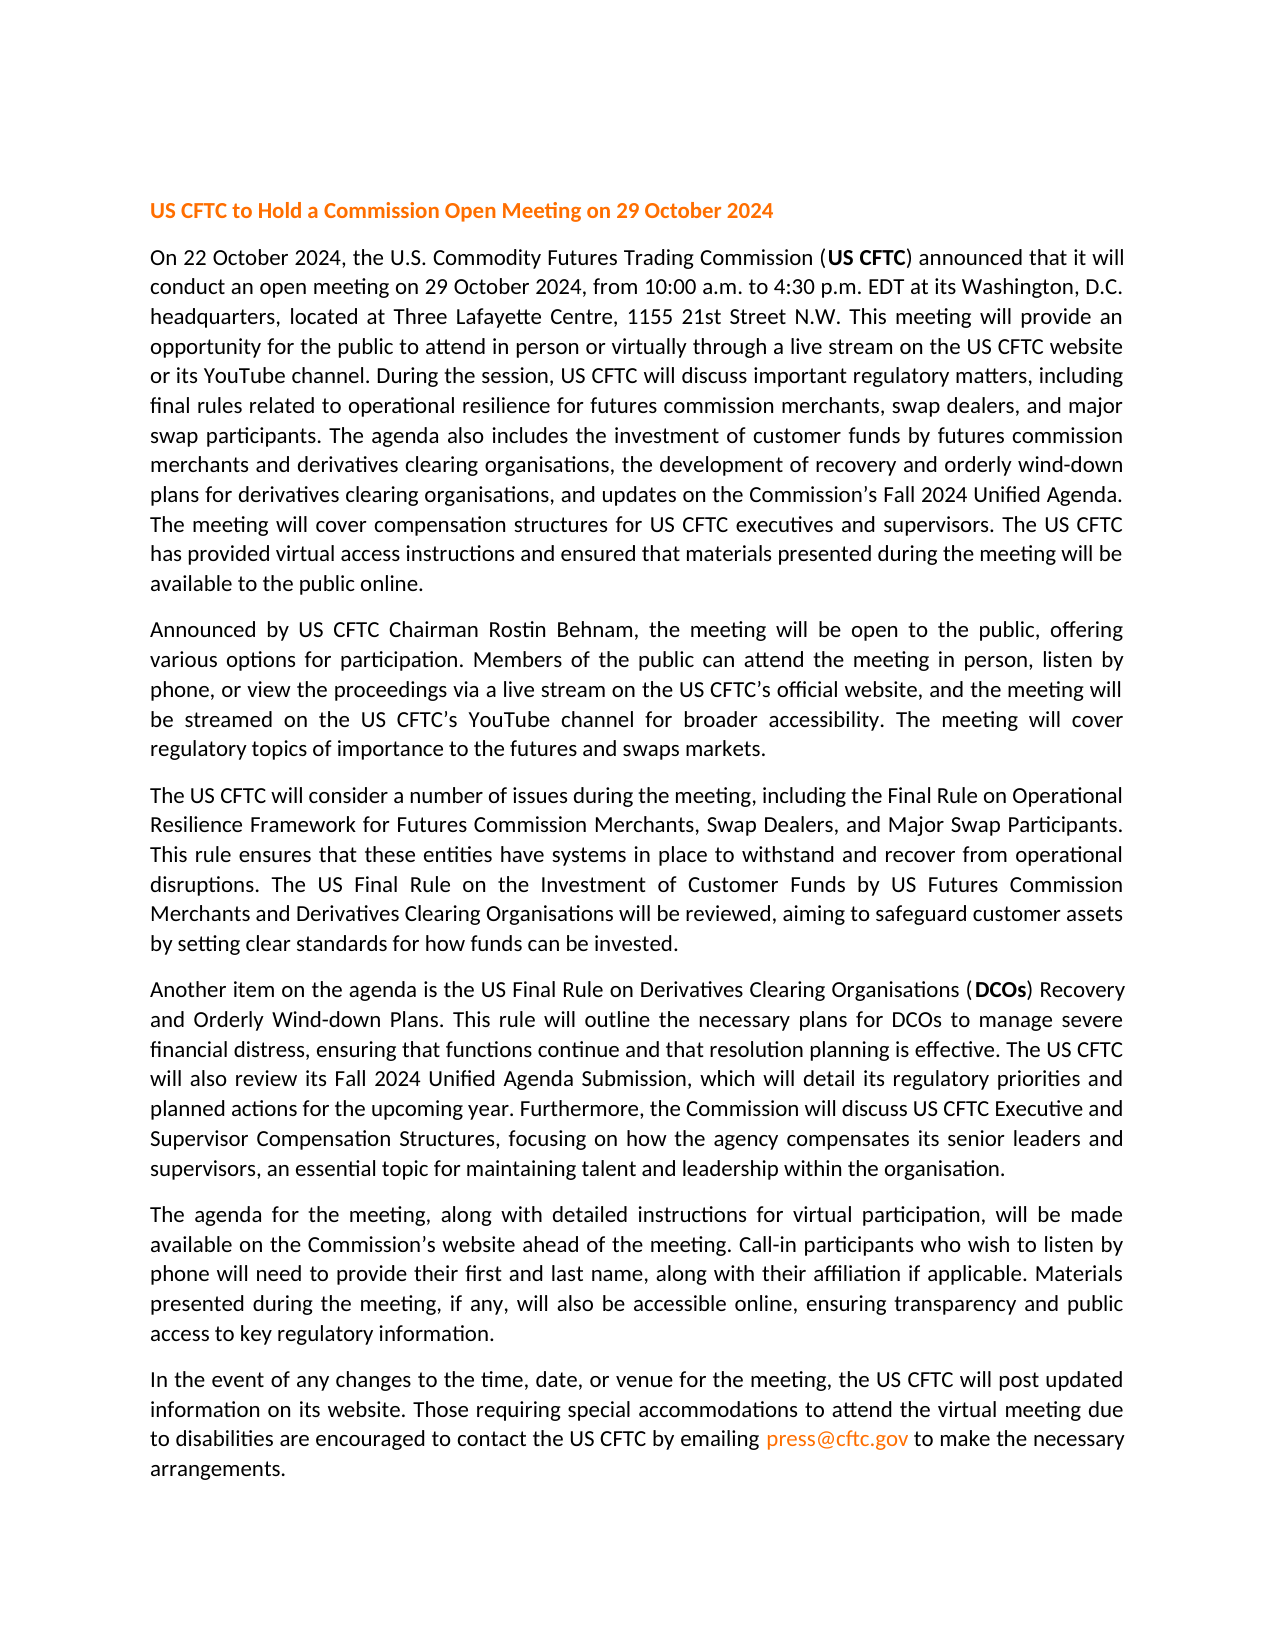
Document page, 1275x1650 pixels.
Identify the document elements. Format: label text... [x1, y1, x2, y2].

text US CFTC to Hold a Commission Open Meeting on 29 October 2024 [150, 196, 1125, 224]
text The agenda for the meeting, along with detailed instructions for virtual participation, will be made available on the Commission’s website ahead of the meeting. Call-in participants who wish to listen by phone will need to provide their first and last name, along with their affiliation if applicable. Materials presented during the meeting, if any, will also be accessible online, ensuring transparency and public access to key regulatory information. [150, 1200, 1125, 1347]
text Announced by US CFTC Chairman Rostin Behnam, the meeting will be open to the public, offering various options for participation. Members of the public can attend the meeting in person, listen by phone, or view the proceedings via a live stream on the US CFTC’s official website, and the meeting will be streamed on the US CFTC’s YouTube channel for broader accessibility. The meeting will cover regulatory topics of importance to the futures and swaps markets. [150, 616, 1125, 762]
text On 22 October 2024, the U.S. Commodity Futures Trading Commission (US CFTC) announced that it will conduct an open meeting on 29 October 2024, from 10:00 a.m. to 4:30 p.m. EDT at its Washington, D.C. headquarters, located at Three Lafayette Centre, 1155 21st Street N.W. This meeting will provide an opportunity for the public to attend in person or virtually through a live stream on the US CFTC website or its YouTube channel. During the session, US CFTC will discuss important regulatory matters, including final rules related to operational resilience for futures commission merchants, swap dealers, and major swap participants. The agenda also includes the investment of customer funds by futures commission merchants and derivatives clearing organisations, the development of recovery and orderly wind-down plans for derivatives clearing organisations, and updates on the Commission’s Fall 2024 Unified Agenda. The meeting will cover compensation structures for US CFTC executives and supervisors. The US CFTC has provided virtual access instructions and ensured that materials presented during the meeting will be available to the public online. [150, 243, 1125, 597]
text The US CFTC will consider a number of issues during the meeting, including the Final Rule on Operational Resilience Framework for Futures Commission Merchants, Swap Dealers, and Major Swap Participants. This rule ensures that these entities have systems in place to withstand and recover from operational disruptions. The US Final Rule on the Investment of Customer Funds by US Futures Commission Merchants and Derivatives Clearing Organisations will be reviewed, aiming to safeguard customer assets by setting clear standards for how funds can be invested. [150, 781, 1125, 957]
text Another item on the agenda is the US Final Rule on Derivatives Clearing Organisations (DCOs) Recovery and Orderly Wind-down Plans. This rule will outline the necessary plans for DCOs to manage severe financial distress, ensuring that functions continue and that resolution planning is effective. The US CFTC will also review its Fall 2024 Unified Agenda Submission, which will detail its regulatory priorities and planned actions for the upcoming year. Furthermore, the Commission will discuss US CFTC Executive and Supervisor Compensation Structures, focusing on how the agency compensates its senior leaders and supervisors, an essential topic for maintaining talent and leadership within the organisation. [150, 976, 1125, 1182]
text In the event of any changes to the time, date, or venue for the meeting, the US CFTC will post updated information on its website. Those requiring special accommodations to attend the virtual meeting due to disabilities are encouraged to contact the US CFTC by emailing press@cftc.gov to make the necessary arrangements. [150, 1365, 1125, 1482]
